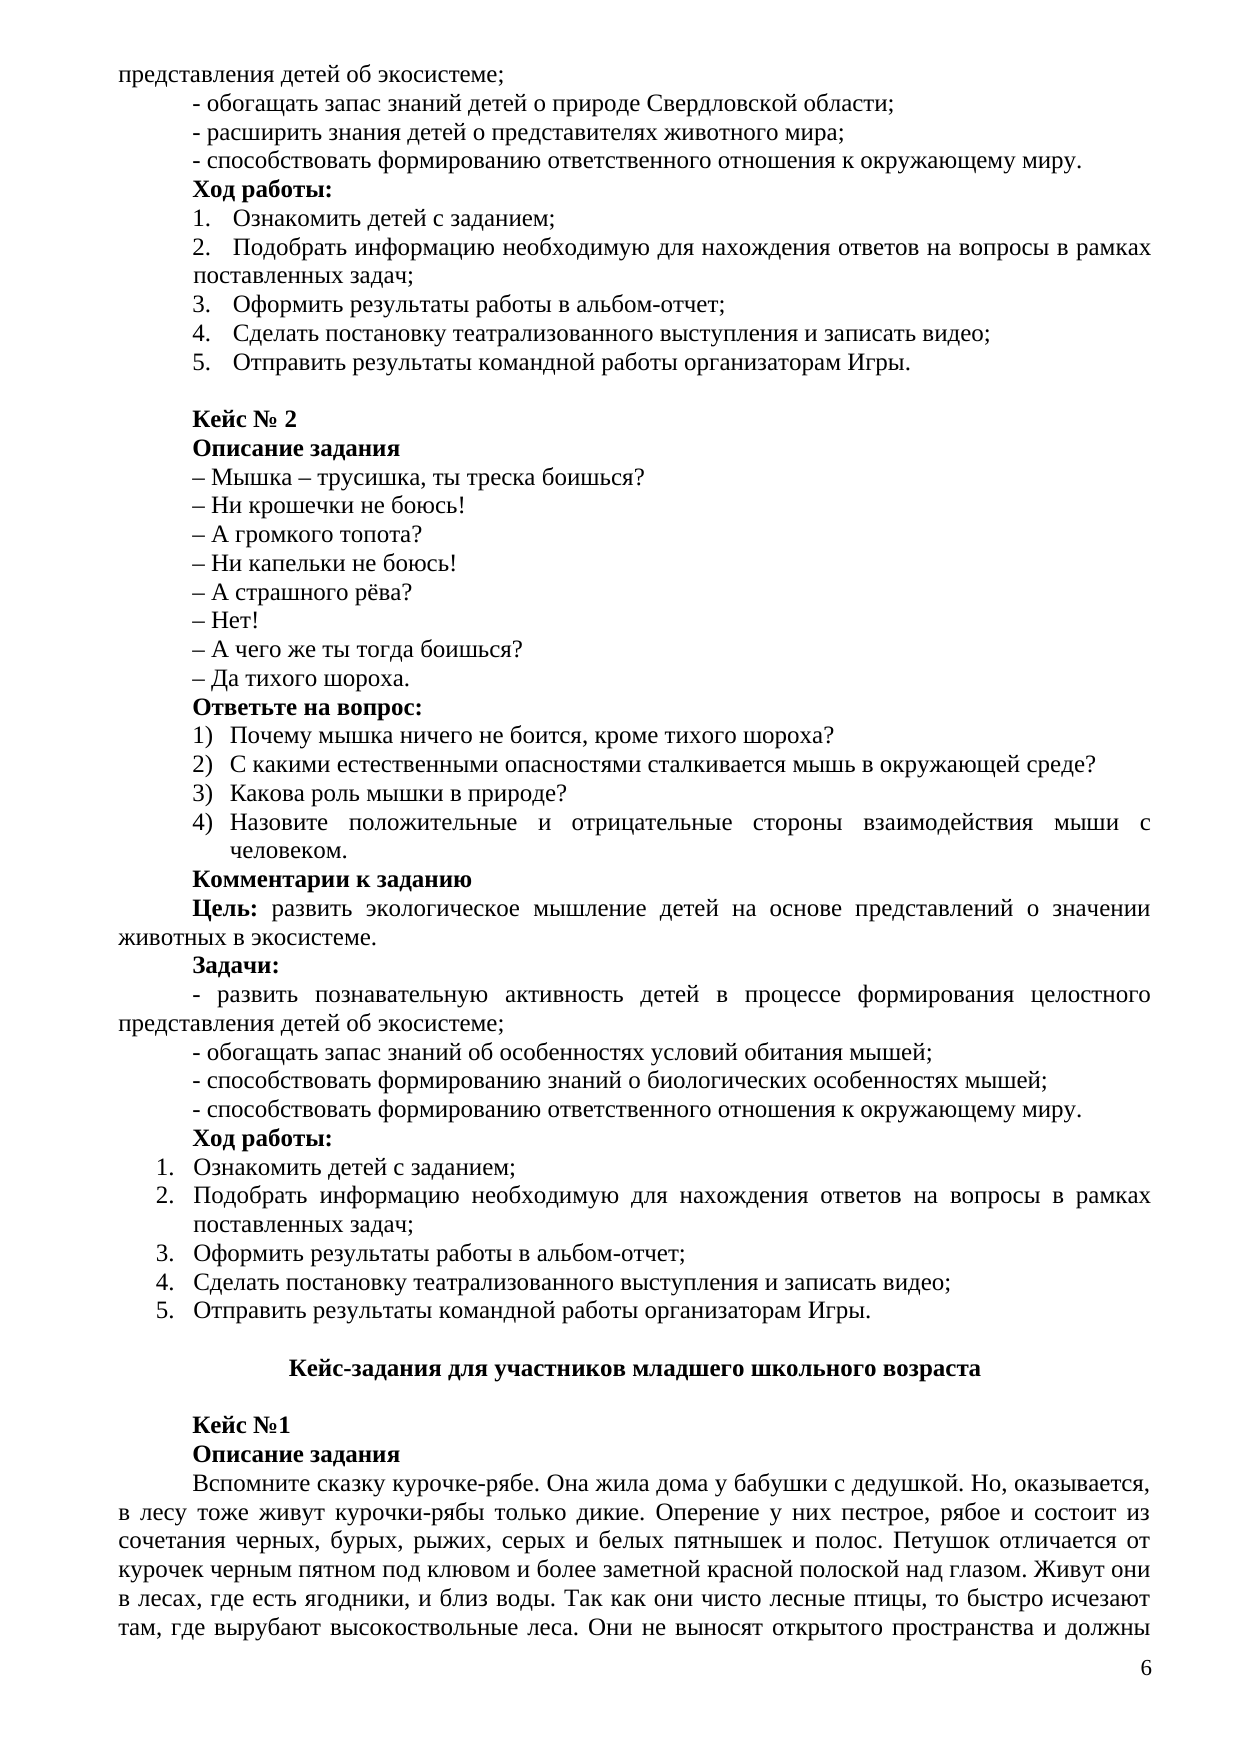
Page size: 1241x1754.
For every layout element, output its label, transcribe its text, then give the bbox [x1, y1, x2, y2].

list Ознакомить детей с заданием; [192, 203, 1152, 232]
text – Нет! [118, 605, 1152, 634]
text Ход работы: [118, 174, 1152, 203]
list Отправить результаты командной работы организаторам Игры. [192, 347, 1152, 375]
text Цель: развить экологическое мышление детей на основе представлений о значении животных в экосистеме. [118, 893, 1152, 950]
text - способствовать формированию знаний о биологических особенностях мышей; [118, 1065, 1152, 1094]
text Кейс № 2 [118, 404, 1152, 433]
list Сделать постановку театрализованного выступления и записать видео; [192, 318, 1152, 347]
text – Да тихого шороха. [118, 663, 1152, 692]
text Описание задания [118, 433, 1152, 462]
list Отправить результаты командной работы организаторам Игры. [156, 1295, 1152, 1324]
text - обогащать запас знаний об особенностях условий обитания мышей; [118, 1037, 1152, 1065]
list Подобрать информацию необходимую для нахождения ответов на вопросы в рамках поставленных задач; [156, 1180, 1152, 1238]
list Какова роль мышки в природе? [192, 778, 1152, 807]
text – А громкого топота? [118, 519, 1152, 548]
text Описание задания [118, 1439, 1152, 1468]
text - обогащать запас знаний детей о природе Свердловской области; [118, 88, 1152, 117]
list Назовите положительные и отрицательные стороны взаимодействия мыши с человеком. [192, 807, 1152, 864]
list Подобрать информацию необходимую для нахождения ответов на вопросы в рамках поставленных задач; [192, 232, 1152, 289]
text – А чего же ты тогда боишься? [118, 634, 1152, 663]
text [118, 1468, 1152, 1640]
list Ознакомить детей с заданием; [156, 1152, 1152, 1180]
text - способствовать формированию ответственного отношения к окружающему миру. [118, 145, 1152, 174]
text - расширить знания детей о представителях животного мира; [118, 117, 1152, 145]
text Комментарии к заданию [118, 864, 1152, 893]
text Ответьте на вопрос: [118, 692, 1152, 720]
text – Ни капельки не боюсь! [118, 548, 1152, 577]
text Кейс-задания для участников младшего школьного возраста [118, 1353, 1152, 1382]
text - способствовать формированию ответственного отношения к окружающему миру. [118, 1094, 1152, 1123]
list Сделать постановку театрализованного выступления и записать видео; [156, 1267, 1152, 1295]
text Ход работы: [118, 1123, 1152, 1152]
list Оформить результаты работы в альбом-отчет; [156, 1238, 1152, 1267]
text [118, 59, 1152, 88]
text - развить познавательную активность детей в процессе формирования целостного представления детей об экосистеме; [118, 979, 1152, 1037]
text – А страшного рёва? [118, 577, 1152, 605]
list Почему мышка ничего не боится, кроме тихого шороха? [192, 720, 1152, 749]
text Кейс №1 [118, 1410, 1152, 1439]
list С какими естественными опасностями сталкивается мышь в окружающей среде? [192, 749, 1152, 778]
text – Ни крошечки не боюсь! [118, 490, 1152, 519]
text Задачи: [118, 950, 1152, 979]
list Оформить результаты работы в альбом-отчет; [192, 289, 1152, 318]
text – Мышка – трусишка, ты треска боишься? [118, 462, 1152, 490]
